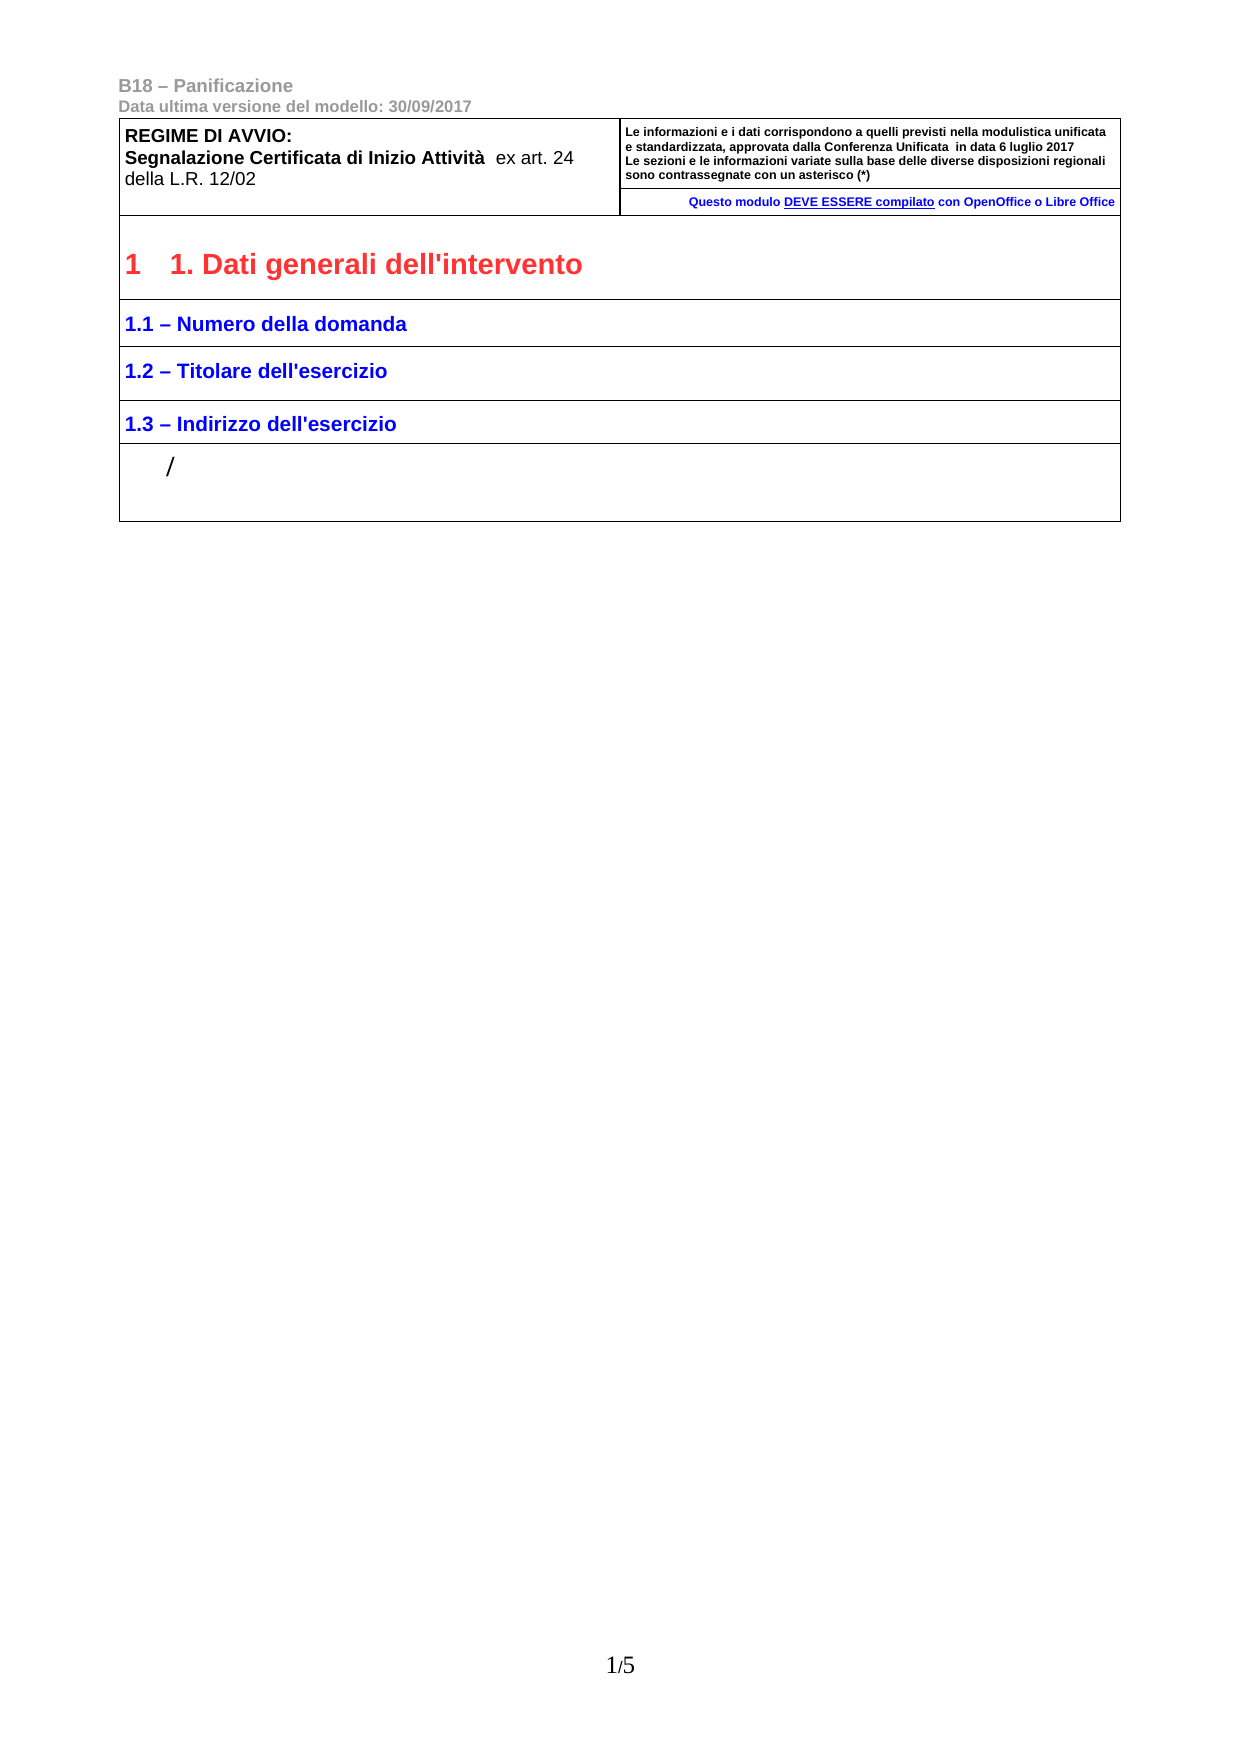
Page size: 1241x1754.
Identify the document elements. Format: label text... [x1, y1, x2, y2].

table_header REGIME DI AVVIO: Segnalazione Certificata di Inizio Attività ex art. 24 della L.R. 12/02 [120, 119, 619, 215]
table_header Le informazioni e i dati corrispondono a quelli previsti nella modulistica unificata e standardizzata, approvata dalla Conferenza Unificata in data 6 luglio 2017 Le sezioni e le informazioni variate sulla base delle diverse disposizioni regionali sono contrassegnate con un asterisco (*) [621, 119, 1120, 188]
table_cell 1.2 – Titolare dell'esercizio [120, 347, 1120, 399]
table_cell 1.3 – Indirizzo dell'esercizio [120, 401, 1120, 443]
table_cell 1.1 – Numero della domanda [120, 300, 1120, 346]
table_cell Questo modulo DEVE ESSERE compilato con OpenOffice o Libre Office [621, 189, 1120, 215]
table_cell 1. Dati generali dell'intervento [120, 216, 1120, 298]
table_cell / [120, 444, 1120, 521]
